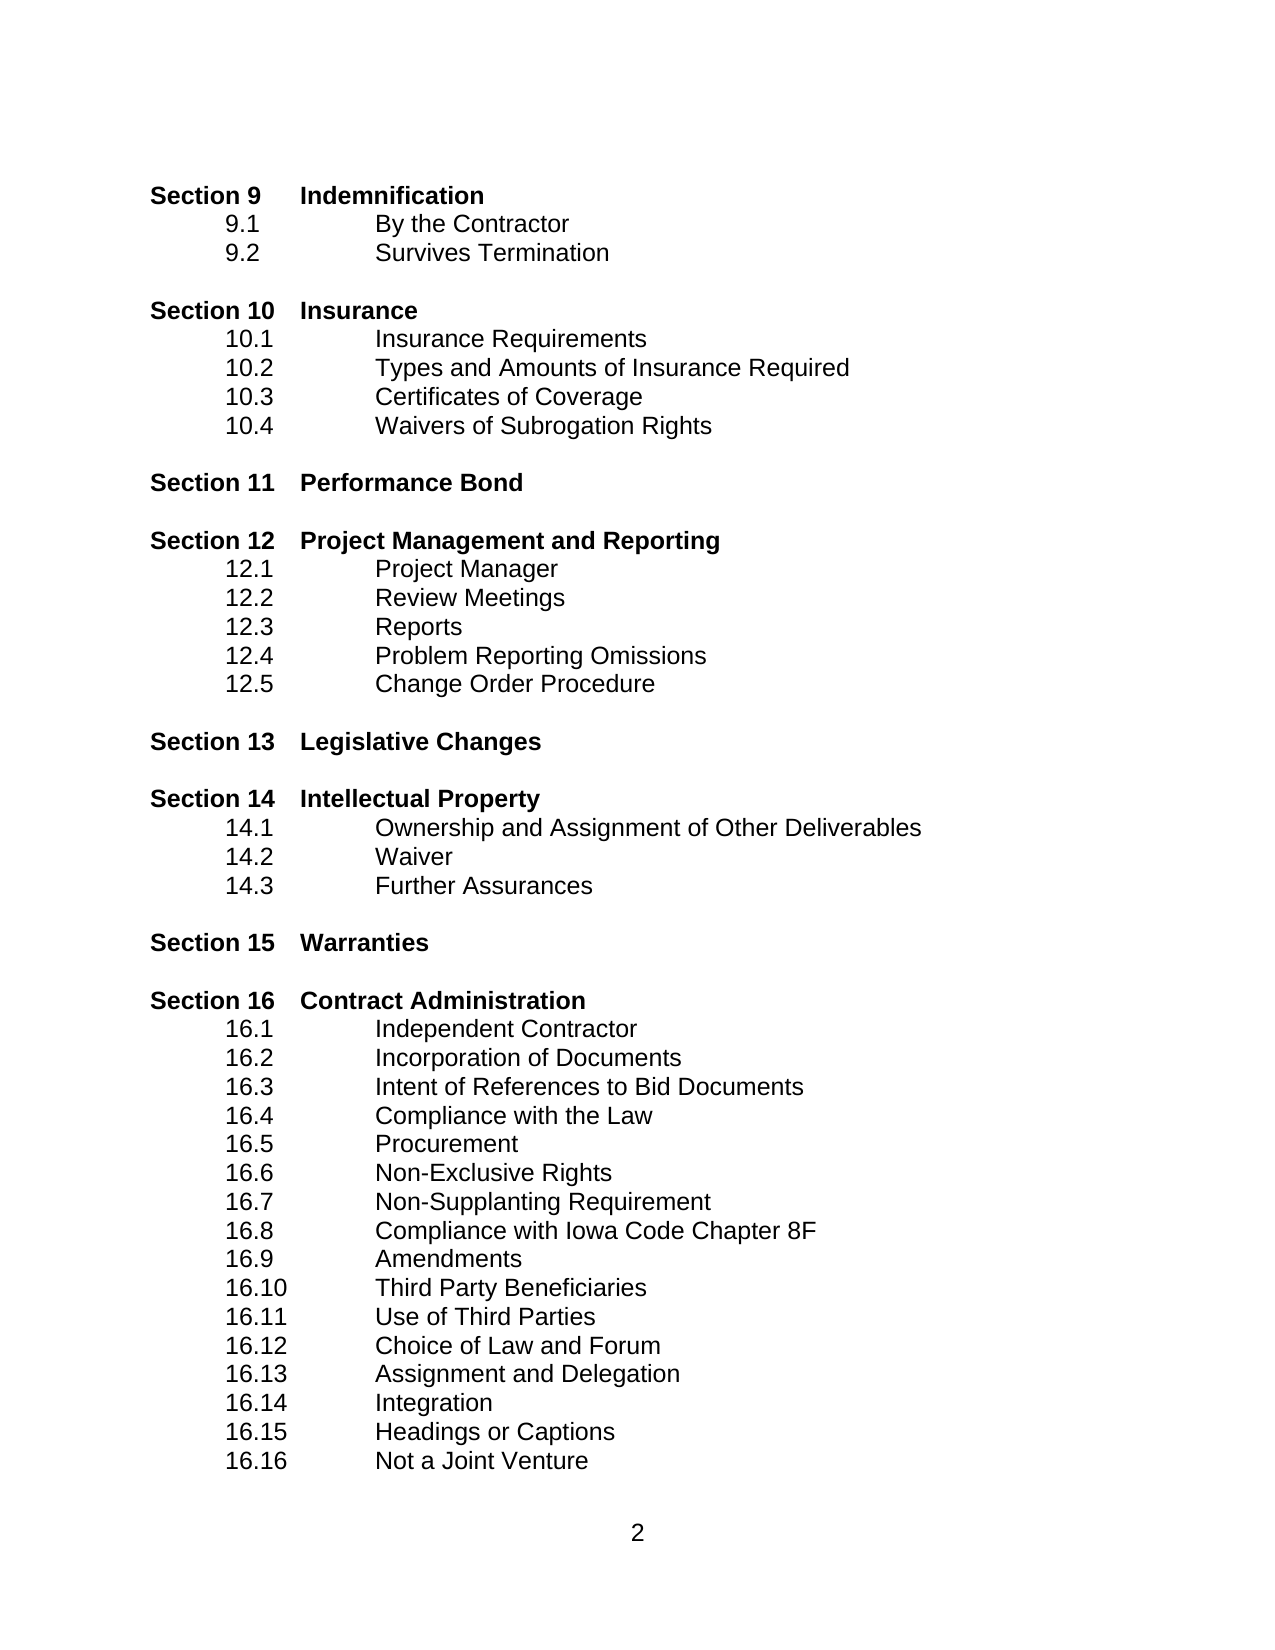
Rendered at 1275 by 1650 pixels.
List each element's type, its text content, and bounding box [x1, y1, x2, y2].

text Section 12 Project Management and Reporting [150, 526, 1125, 554]
text 16.1 Independent Contractor [225, 1014, 1125, 1043]
text 16.13 Assignment and Delegation [225, 1359, 1125, 1388]
text 12.3 Reports [225, 612, 1125, 641]
text 9.1 By the Contractor [225, 209, 1125, 238]
text 16.9 Amendments [225, 1244, 1125, 1273]
text 12.2 Review Meetings [225, 583, 1125, 612]
text 16.2 Incorporation of Documents [225, 1043, 1125, 1072]
text 16.7 Non-Supplanting Requirement [225, 1187, 1125, 1216]
text 10.3 Certificates of Coverage [225, 382, 1125, 411]
text Section 11 Performance Bond [150, 468, 1125, 497]
text Section 15 Warranties [150, 928, 1125, 957]
text Section 13 Legislative Changes [150, 727, 1125, 756]
text 16.14 Integration [225, 1388, 1125, 1417]
text 10.1 Insurance Requirements [225, 324, 1125, 353]
text 12.5 Change Order Procedure [225, 669, 1125, 698]
text 16.6 Non-Exclusive Rights [225, 1158, 1125, 1187]
text 14.2 Waiver [150, 842, 1125, 871]
text 16.12 Choice of Law and Forum [225, 1331, 1125, 1359]
text Section 10 Insurance [150, 296, 1125, 324]
text 16.16 Not a Joint Venture [225, 1446, 1125, 1474]
text Section 14 Intellectual Property [150, 784, 1125, 813]
text 12.4 Problem Reporting Omissions [225, 641, 1125, 669]
text 16.4 Compliance with the Law [225, 1101, 1125, 1129]
text 16.8 Compliance with Iowa Code Chapter 8F [225, 1216, 1125, 1244]
text 14.1 Ownership and Assignment of Other Deliverables [150, 813, 1125, 842]
text 10.4 Waivers of Subrogation Rights [225, 411, 1125, 439]
text 10.2 Types and Amounts of Insurance Required [225, 353, 1125, 382]
text 16.11 Use of Third Parties [225, 1302, 1125, 1331]
text 16.3 Intent of References to Bid Documents [225, 1072, 1125, 1101]
text 16.15 Headings or Captions [225, 1417, 1125, 1446]
text 9.2 Survives Termination [225, 238, 1125, 267]
text 12.1 Project Manager [225, 554, 1125, 583]
text Section 9 Indemnification [150, 181, 1125, 209]
text 14.3 Further Assurances [150, 871, 1125, 899]
text 16.5 Procurement [225, 1129, 1125, 1158]
text 16.10 Third Party Beneficiaries [225, 1273, 1125, 1302]
text Section 16 Contract Administration [150, 986, 1125, 1014]
